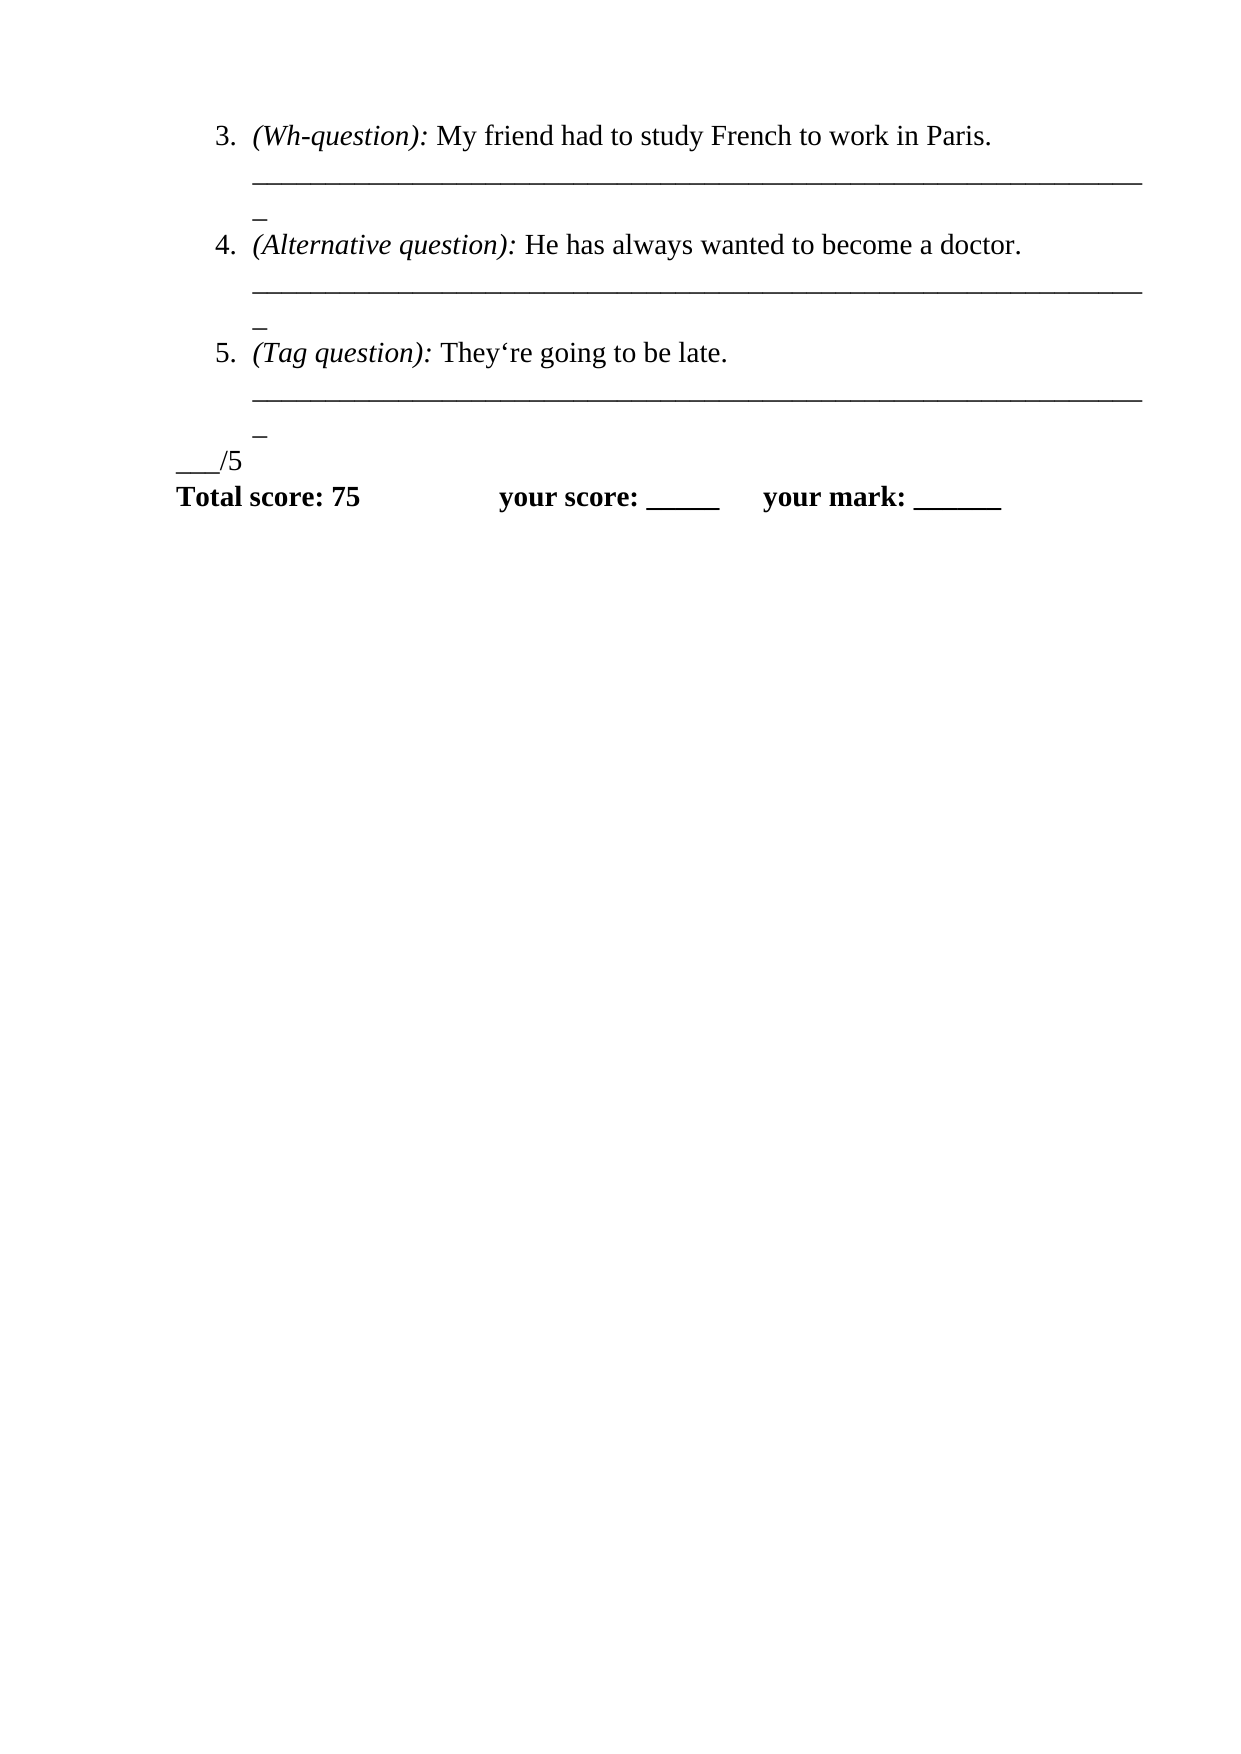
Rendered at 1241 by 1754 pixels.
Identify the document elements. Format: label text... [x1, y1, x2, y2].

text _____________________________________________________________ [252, 154, 1172, 188]
text _____________________________________________________________ [252, 263, 1172, 296]
list (Alternative question): He has always wanted to become a doctor. [215, 227, 1158, 260]
text _ [252, 299, 1172, 332]
text _____________________________________________________________ [252, 371, 1172, 405]
text Total score: 75 your score: _____ your mark: ______ [176, 479, 1174, 513]
list (Tag question): They‘re going to be late. [215, 335, 1158, 369]
text _ [252, 407, 1172, 441]
text _ [252, 191, 1172, 224]
text ___/5 [176, 443, 1158, 477]
list (Wh-question): My friend had to study French to work in Paris. [215, 118, 1158, 152]
